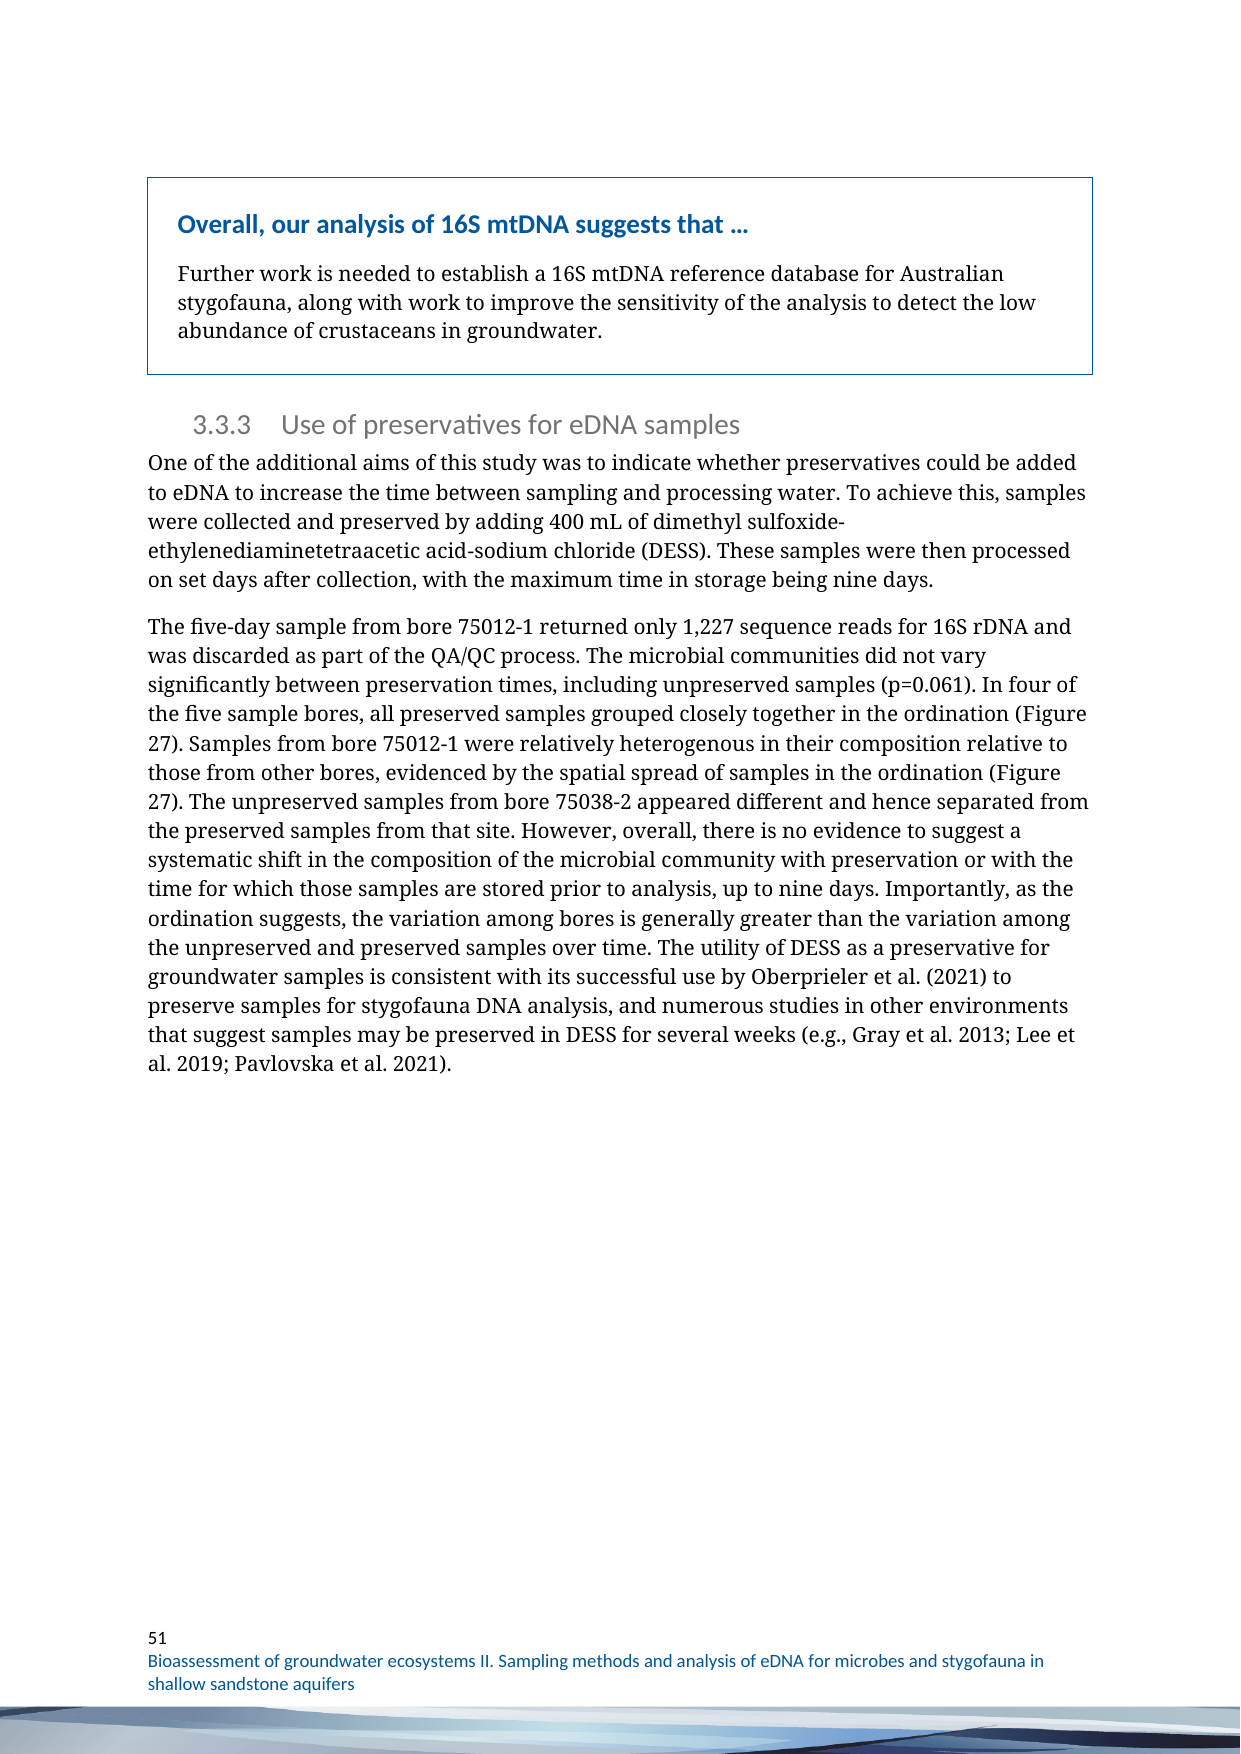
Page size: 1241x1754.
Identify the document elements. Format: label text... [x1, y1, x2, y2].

text The five-day sample from bore 75012-1 returned only 1,227 sequence reads for 16S rDNA and was discarded as part of the QA/QC process. The microbial communities did not vary significantly between preservation times, including unpreserved samples (p=0.061). In four of the five sample bores, all preserved samples grouped closely together in the ordination (Figure 27). Samples from bore 75012-1 were relatively heterogenous in their composition relative to those from other bores, evidenced by the spatial spread of samples in the ordination (Figure 27). The unpreserved samples from bore 75038-2 appeared different and hence separated from the preserved samples from that site. However, overall, there is no evidence to suggest a systematic shift in the composition of the microbial community with preservation or with the time for which those samples are stored prior to analysis, up to nine days. Importantly, as the ordination suggests, the variation among bores is generally greater than the variation among the unpreserved and preserved samples over time. The utility of DESS as a preservative for groundwater samples is consistent with its successful use by Oberprieler et al. (2021) to preserve samples for stygofauna DNA analysis, and numerous studies in other environments that suggest samples may be preserved in DESS for several weeks (e.g., Gray et al. 2013; Lee et al. 2019; Pavlovska et al. 2021). [148, 611, 1092, 1078]
picture [0, 0, 1240, 1754]
subtitle 3.3.3 Use of preservatives for eDNA samples [192, 406, 1092, 442]
text Further work is needed to establish a 16S mtDNA reference database for Australian stygofauna, along with work to improve the sensitivity of the analysis to detect the low abundance of crustaceans in groundwater. [148, 229, 1092, 374]
text One of the additional aims of this study was to indicate whether preservatives could be added to eDNA to increase the time between sampling and processing water. To achieve this, samples were collected and preserved by adding 400 mL of dimethyl sulfoxide-ethylenediaminetetraacetic acid‑sodium chloride (DESS). These samples were then processed on set days after collection, with the maximum time in storage being nine days. [148, 448, 1092, 594]
subtitle Overall, our analysis of 16S mtDNA suggests that … [148, 178, 1092, 229]
